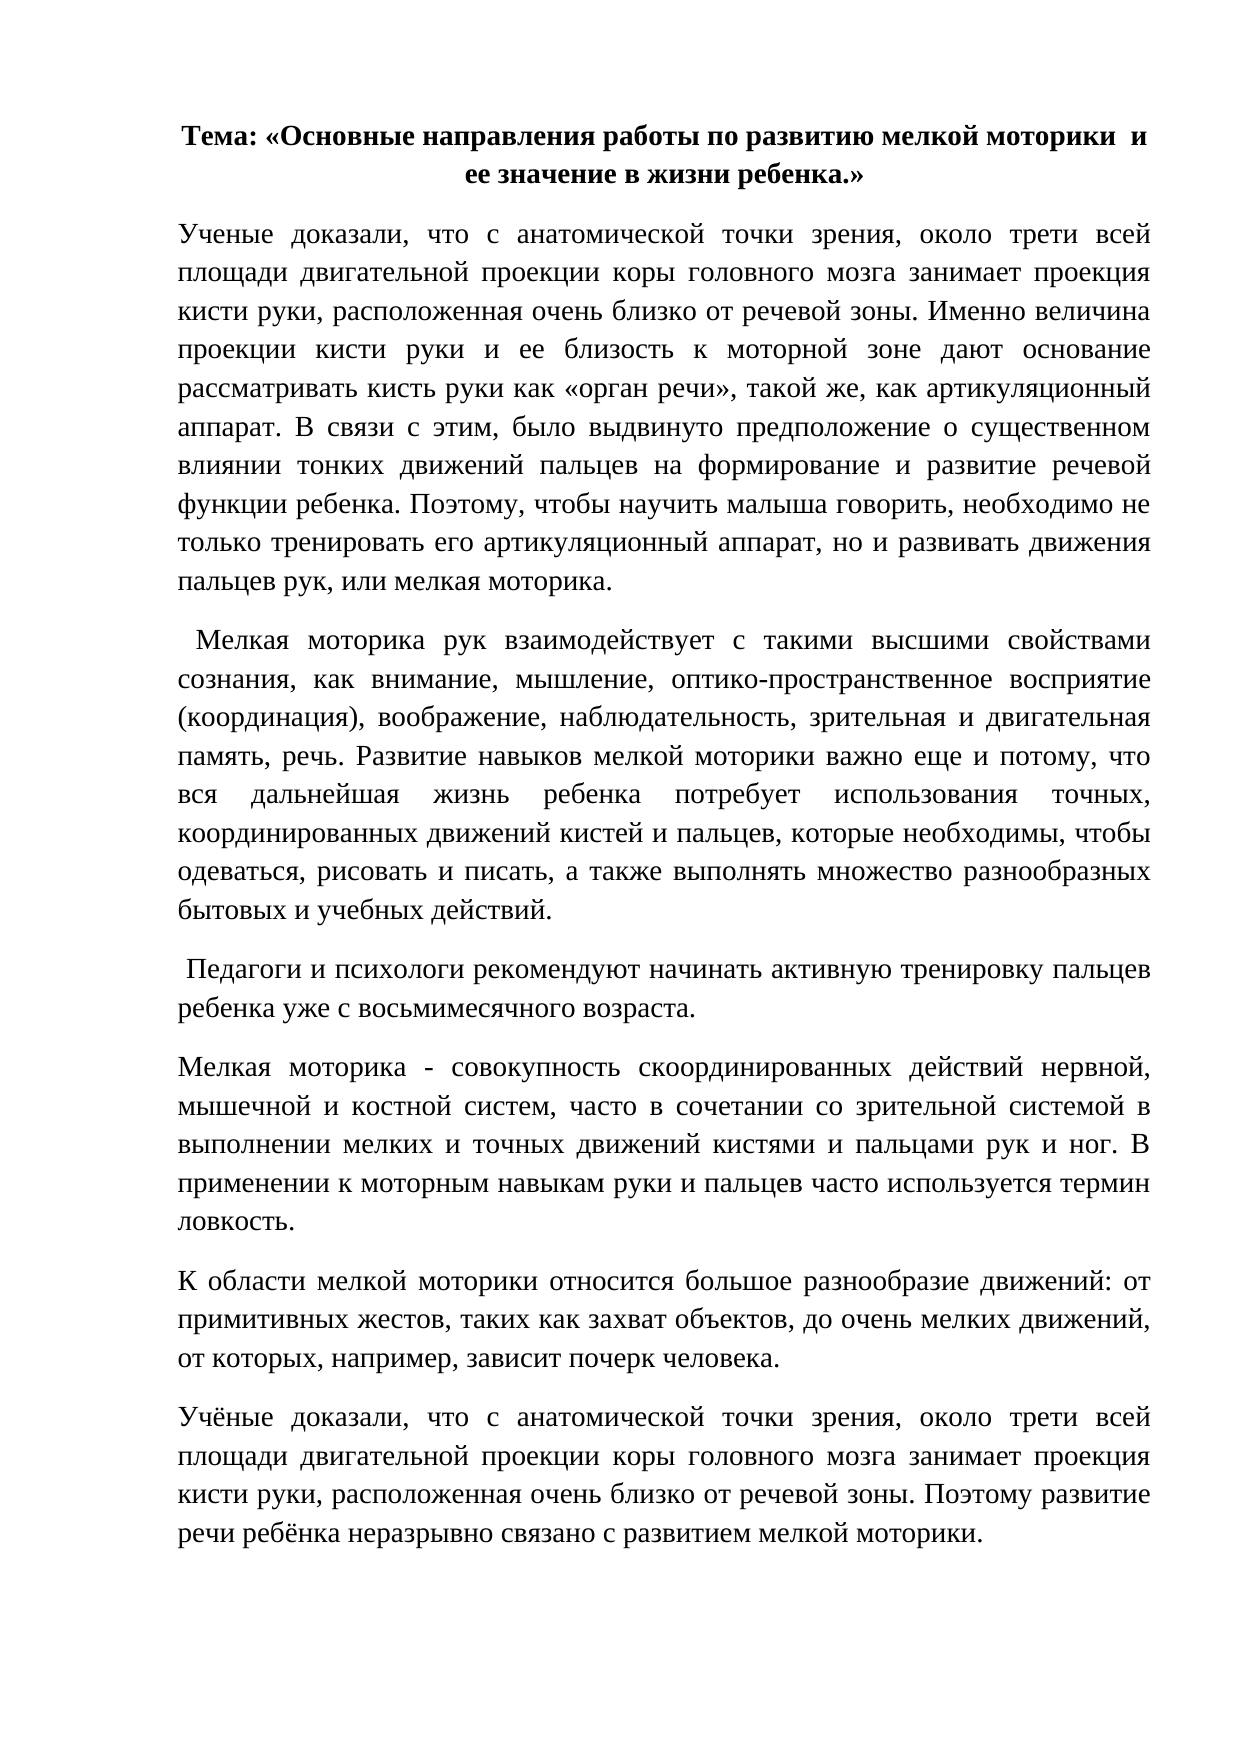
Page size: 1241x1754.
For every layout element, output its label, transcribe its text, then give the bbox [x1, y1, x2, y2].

text Ученые доказали, что с анатомической точки зрения, около трети всей площади двигательной проекции коры головного мозга занимает проекция кисти руки, расположенная очень близко от речевой зоны. Именно величина проекции кисти руки и ее близость к моторной зоне дают основание рассматривать кисть руки как «орган речи», такой же, как артикуляционный аппарат. В связи с этим, было выдвинуто предположение о существенном влиянии тонких движений пальцев на формирование и развитие речевой функции ребенка. Поэтому, чтобы научить малыша говорить, необходимо не только тренировать его артикуляционный аппарат, но и развивать движения пальцев рук, или мелкая моторика. [177, 216, 1152, 596]
text Мелкая моторика - совокупность скоординированных действий нервной, мышечной и костной систем, часто в сочетании со зрительной системой в выполнении мелких и точных движений кистями и пальцами рук и ног. В применении к моторным навыкам руки и пальцев часто используется термин ловкость. [177, 1049, 1152, 1237]
text Педагоги и психологи рекомендуют начинать активную тренировку пальцев ребенка уже с восьмимесячного возраста. [177, 951, 1152, 1023]
text К области мелкой моторики относится большое разнообразие движений: от примитивных жестов, таких как захват объектов, до очень мелких движений, от которых, например, зависит почерк человека. [177, 1263, 1152, 1373]
text Тема: «Основные направления работы по развитию мелкой моторики и ее значение в жизни ребенка.» [177, 118, 1152, 190]
text Учёные доказали, что с анатомической точки зрения, около трети всей площади двигательной проекции коры головного мозга занимает проекция кисти руки, расположенная очень близко от речевой зоны. Поэтому развитие речи ребёнка неразрывно связано с развитием мелкой моторики. [177, 1399, 1152, 1548]
text Мелкая моторика рук взаимодействует с такими высшими свойствами сознания, как внимание, мышление, оптико-пространственное восприятие (координация), воображение, наблюдательность, зрительная и двигательная память, речь. Развитие навыков мелкой моторики важно еще и потому, что вся дальнейшая жизнь ребенка потребует использования точных, координированных движений кистей и пальцев, которые необходимы, чтобы одеваться, рисовать и писать, а также выполнять множество разнообразных бытовых и учебных действий. [177, 622, 1152, 926]
